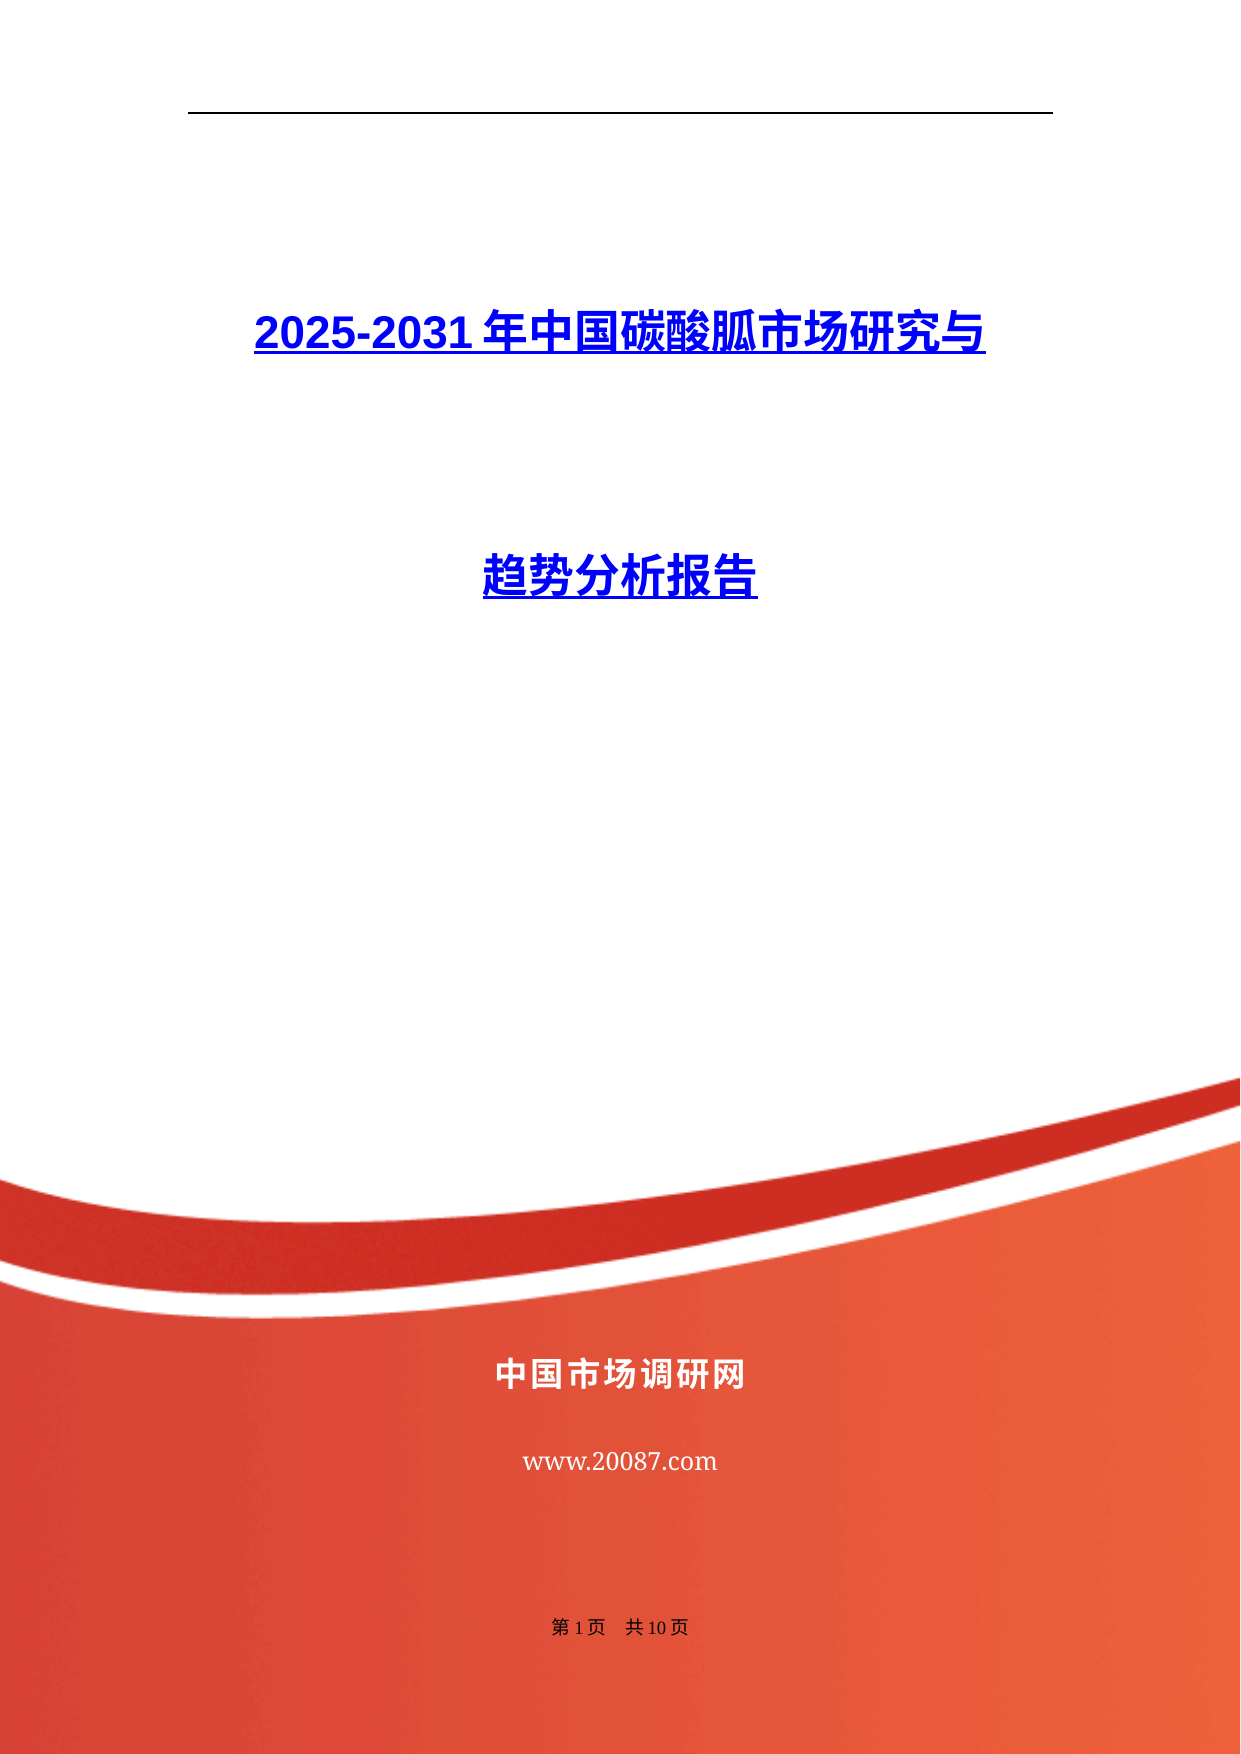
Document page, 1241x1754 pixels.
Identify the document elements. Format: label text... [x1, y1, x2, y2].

subtitle 中国市场调研网 [187, 1339, 1053, 1404]
text www.20087.com [187, 1428, 1053, 1493]
table_header 2025-2031年中国碳酸胍市场研究与趋势分析报告 [188, 207, 1053, 773]
picture [0, 1006, 1241, 1754]
